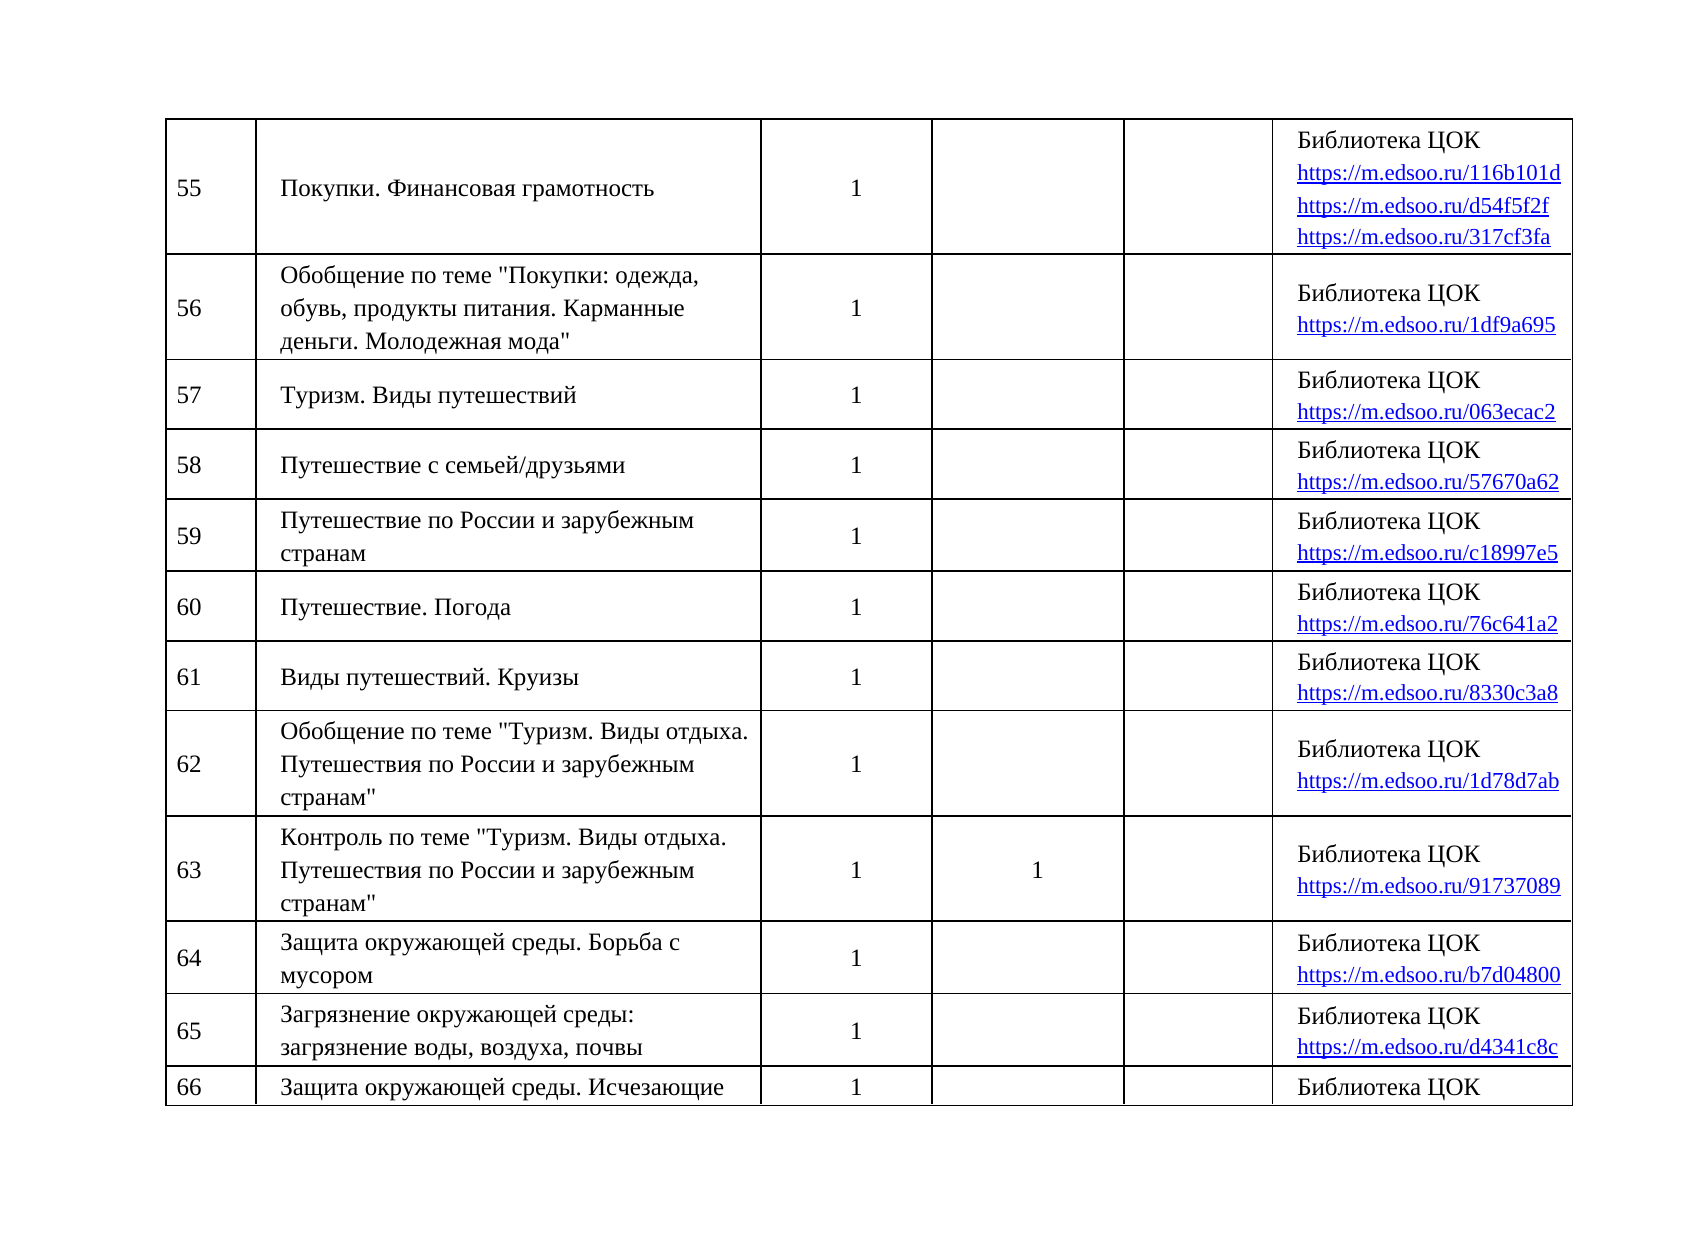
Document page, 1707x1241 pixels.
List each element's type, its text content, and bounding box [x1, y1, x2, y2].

table_cell 1 [762, 922, 931, 993]
table_cell [1125, 500, 1272, 570]
table_cell 66 [167, 1067, 255, 1104]
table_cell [257, 1067, 760, 1104]
table_cell [1125, 817, 1272, 920]
table_cell 1 [762, 642, 931, 709]
table_cell Библиотека ЦОК https://m.edsoo.ru/1df9a695 [1273, 253, 1572, 359]
table_cell 1 [762, 430, 931, 498]
table_cell Библиотека ЦОК https://m.edsoo.ru/116b101d https://m.edsoo.ru/d54f5f2f https://m.edsoo.ru/317cf3fa [1273, 120, 1572, 253]
table_cell Защита окружающей среды. Борьба с мусором [257, 922, 760, 993]
table_cell [1125, 994, 1272, 1065]
table_cell [933, 642, 1123, 709]
table_cell [933, 430, 1123, 498]
table_cell Библиотека ЦОК https://m.edsoo.ru/1d78d7ab [1273, 710, 1572, 815]
table_cell [1125, 360, 1272, 428]
table_cell [1125, 642, 1272, 709]
table_cell [933, 922, 1123, 993]
table_cell 56 [167, 255, 255, 359]
table_cell 1 [762, 360, 931, 428]
table_cell Виды путешествий. Круизы [257, 642, 760, 709]
table_cell Загрязнение окружающей среды: загрязнение воды, воздуха, почвы [257, 994, 760, 1065]
table_cell [933, 360, 1123, 428]
table_cell 1 [762, 500, 931, 570]
table_cell Библиотека ЦОК https://m.edsoo.ru/b7d04800 [1273, 920, 1572, 993]
table_cell 55 [167, 120, 255, 253]
table_cell [933, 255, 1123, 359]
table_cell [933, 120, 1123, 253]
table_cell Библиотека ЦОК https://m.edsoo.ru/d4341c8c [1273, 993, 1572, 1065]
table_cell Туризм. Виды путешествий [257, 360, 760, 428]
table_cell Библиотека ЦОК https://m.edsoo.ru/8330c3a8 [1273, 640, 1572, 709]
table_cell 1 [933, 817, 1123, 920]
table_cell [1125, 120, 1272, 253]
table_cell Путешествие с семьей/друзьями [257, 430, 760, 498]
table_cell Библиотека ЦОК https://m.edsoo.ru/91737089 [1273, 815, 1572, 920]
table_cell [1125, 1067, 1272, 1104]
table_cell [1125, 255, 1272, 359]
table_cell [1125, 572, 1272, 640]
table_cell Обобщение по теме "Туризм. Виды отдыха. Путешествия по России и зарубежным странам" [257, 711, 760, 815]
table_cell Библиотека ЦОК https://m.edsoo.ru/063ecac2 [1273, 359, 1572, 428]
table_cell 64 [167, 922, 255, 993]
table_cell 1 [762, 120, 931, 253]
table_cell [933, 572, 1123, 640]
table_cell 63 [167, 817, 255, 920]
table_cell [933, 500, 1123, 570]
table_cell [933, 994, 1123, 1065]
table_cell [1125, 922, 1272, 993]
table_cell [933, 711, 1123, 815]
table_cell [1125, 430, 1272, 498]
table_cell 60 [167, 572, 255, 640]
table_cell Библиотека ЦОК https://m.edsoo.ru/76c641a2 [1273, 570, 1572, 640]
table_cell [1273, 1065, 1572, 1104]
table_cell Обобщение по теме "Покупки: одежда, обувь, продукты питания. Карманные деньги. Молодежная мода" [257, 255, 760, 359]
table_cell [1125, 711, 1272, 815]
table_cell 61 [167, 642, 255, 709]
table_cell Контроль по теме "Туризм. Виды отдыха. Путешествия по России и зарубежным странам" [257, 817, 760, 920]
table_cell 65 [167, 994, 255, 1065]
table_cell 1 [762, 711, 931, 815]
table_cell Библиотека ЦОК https://m.edsoo.ru/57670a62 [1273, 428, 1572, 498]
table_cell 1 [762, 572, 931, 640]
table_cell 1 [762, 994, 931, 1065]
table_cell 58 [167, 430, 255, 498]
table_cell 1 [762, 817, 931, 920]
table_cell 57 [167, 360, 255, 428]
table_cell 1 [762, 255, 931, 359]
table_cell [933, 1067, 1123, 1104]
table_cell 59 [167, 500, 255, 570]
table_cell Путешествие по России и зарубежным странам [257, 500, 760, 570]
table_cell Библиотека ЦОК https://m.edsoo.ru/c18997e5 [1273, 498, 1572, 570]
table_cell Путешествие. Погода [257, 572, 760, 640]
table_cell Покупки. Финансовая грамотность [257, 120, 760, 253]
table_cell 1 [762, 1067, 931, 1104]
table_cell 62 [167, 711, 255, 815]
